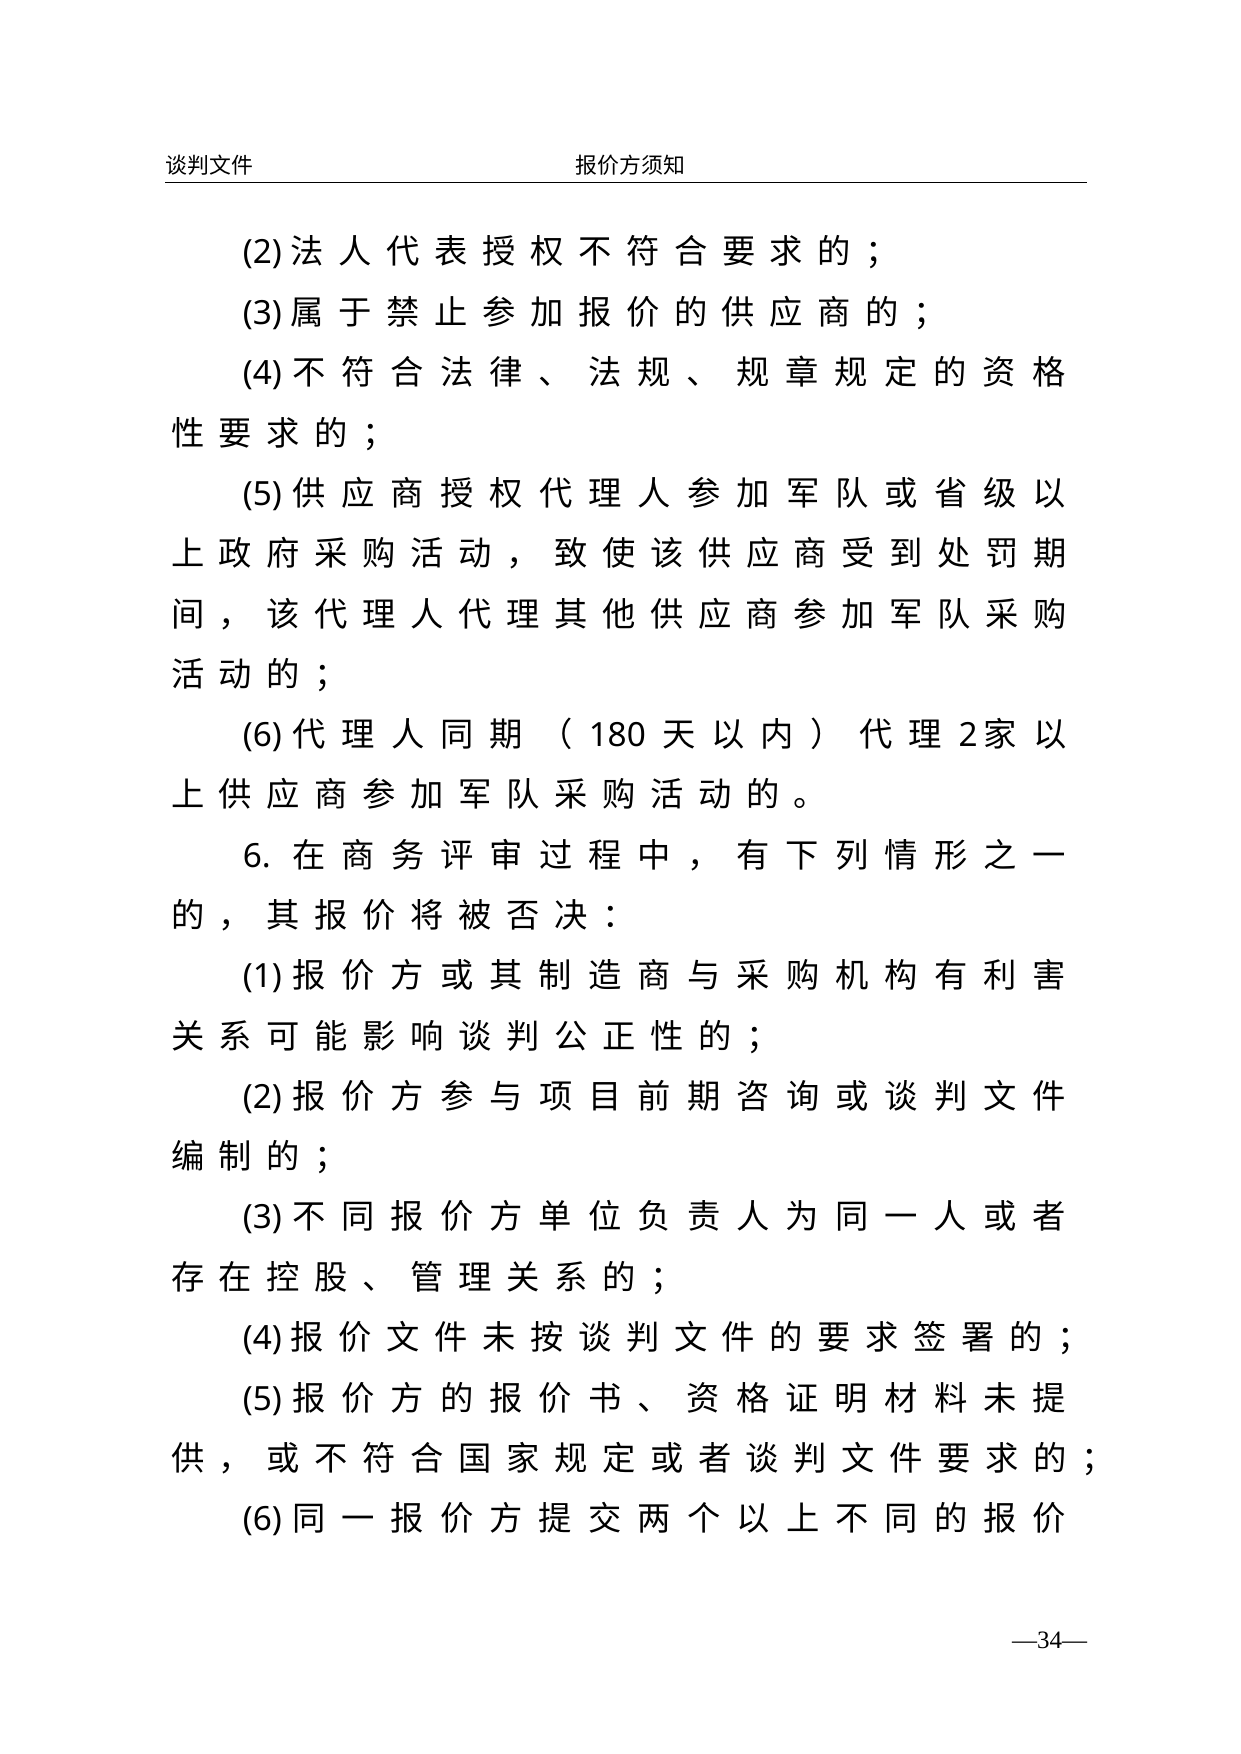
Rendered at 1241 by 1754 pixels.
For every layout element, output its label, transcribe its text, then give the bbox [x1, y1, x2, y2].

text (3)属于禁止参加报价的供应商的； [171, 280, 1081, 340]
text 6.在商务评审过程中，有下列情形之一的，其报价将被否决： [171, 822, 1081, 943]
text (4)不符合法律、法规、规章规定的资格性要求的； [171, 340, 1081, 461]
text (2)报价方参与项目前期咨询或谈判文件编制的； [171, 1064, 1081, 1184]
text (6)代理人同期（180天以内）代理2家以上供应商参加军队采购活动的。 [171, 702, 1081, 822]
text (5)报价方的报价书、资格证明材料未提供，或不符合国家规定或者谈判文件要求的； [171, 1365, 1081, 1486]
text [171, 1486, 1081, 1546]
text (4)报价文件未按谈判文件的要求签署的； [171, 1305, 1081, 1365]
text (1)报价方或其制造商与采购机构有利害关系可能影响谈判公正性的； [171, 943, 1081, 1064]
text (5)供应商授权代理人参加军队或省级以上政府采购活动，致使该供应商受到处罚期间，该代理人代理其他供应商参加军队采购活动的； [171, 461, 1081, 702]
text (2)法人代表授权不符合要求的； [171, 219, 1081, 280]
text (3)不同报价方单位负责人为同一人或者存在控股、管理关系的； [171, 1184, 1081, 1305]
